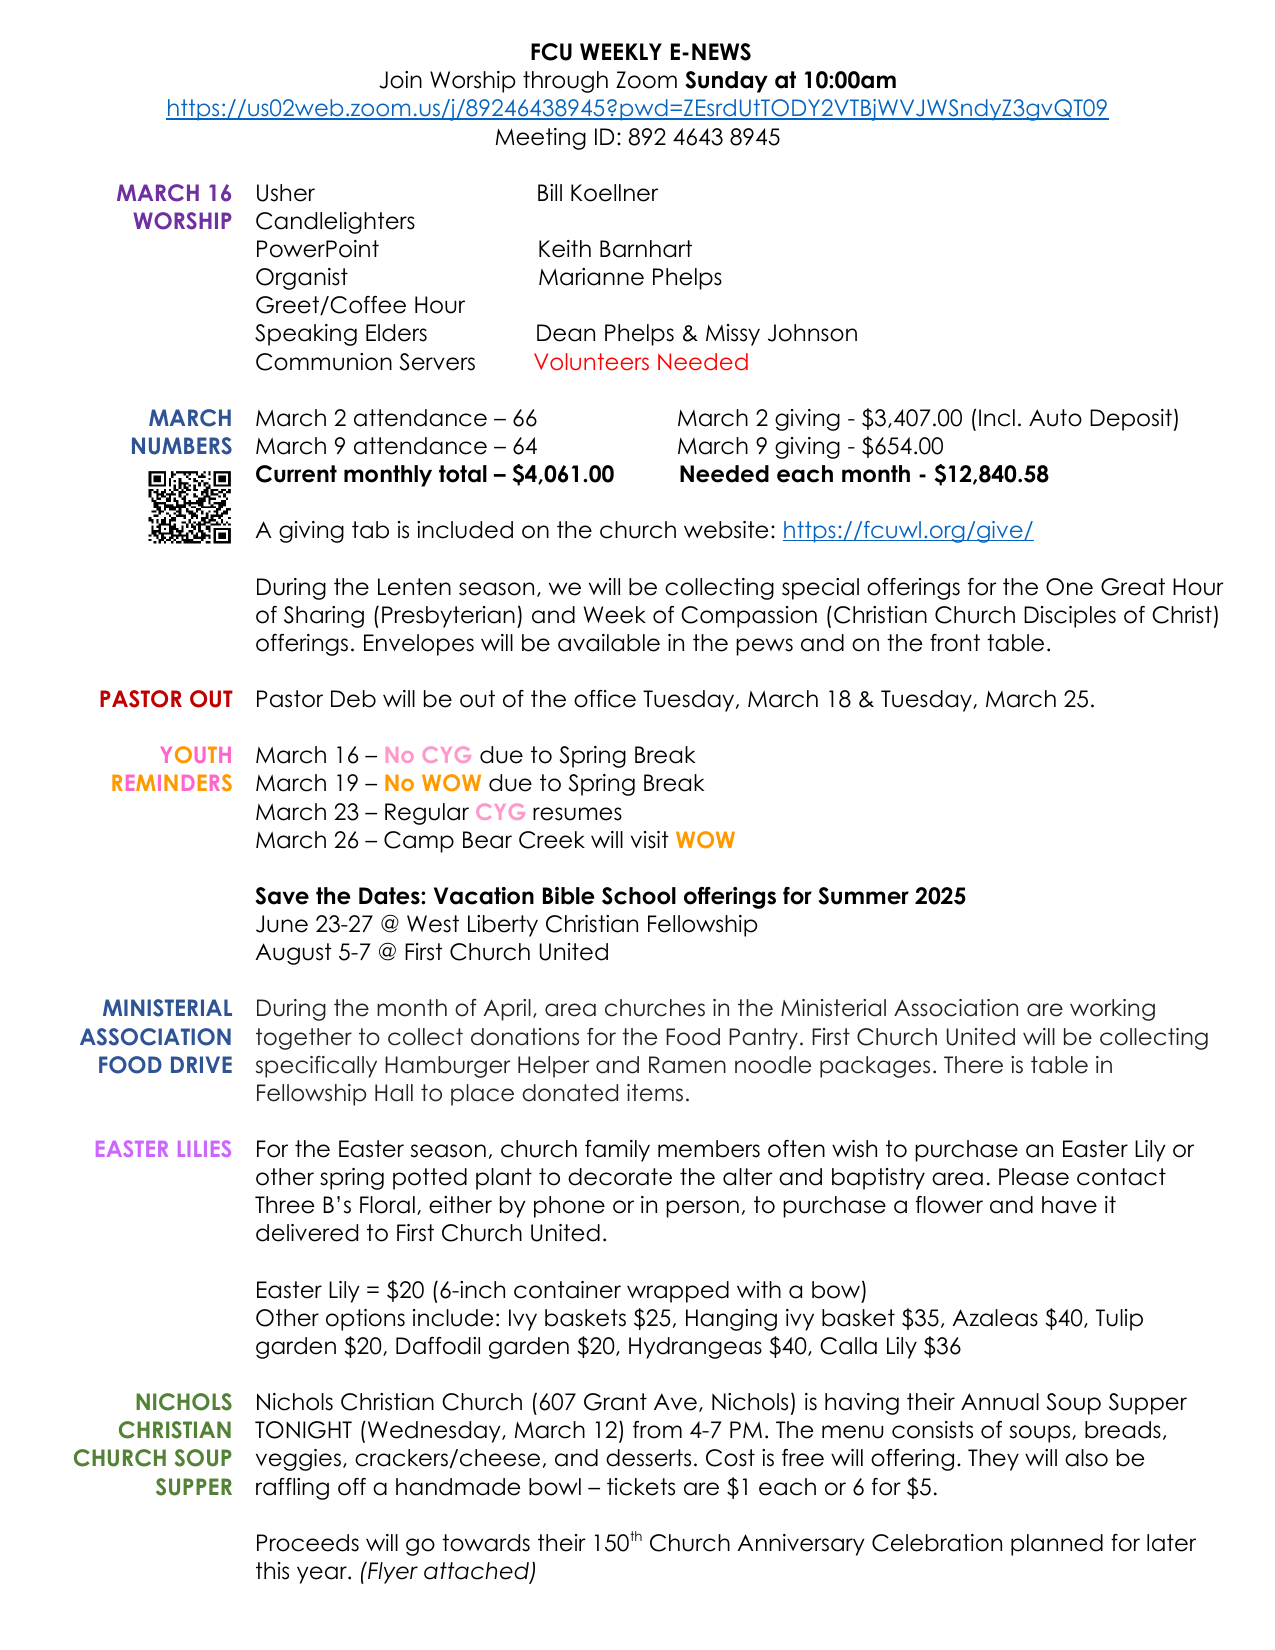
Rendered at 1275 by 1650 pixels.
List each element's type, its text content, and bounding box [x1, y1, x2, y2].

text Join Worship through Zoom Sunday at 10:00am [75, 66, 1200, 94]
table_cell YOUTH REMINDERS [28, 741, 244, 994]
text Meeting ID: 892 4643 8945 [75, 122, 1200, 150]
table_cell March 16 – No CYG due to Spring Break March 19 – No WOW due to Spring Break March 23 – Regular CYG resumes March 26 – Camp Bear Creek will visit WOW Save the Dates: Vacation Bible School offerings for Summer 2025 June 23-27 @ West Liberty Christian Fellowship August 5-7 @ First Church United [244, 741, 1237, 994]
table_header MARCH 16 WORSHIP [28, 178, 244, 403]
table_cell PASTOR OUT [28, 684, 244, 741]
table_cell MARCH NUMBERS [28, 403, 244, 684]
table_cell NICHOLS CHRISTIAN CHURCH SOUP SUPPER [28, 1388, 244, 1584]
table_cell March 2 attendance – 66 March 2 giving - $3,407.00 (Incl. Auto Deposit) March 9 attendance – 64 March 9 giving - $654.00 Current monthly total – $4,061.00 Needed each month - $12,840.58 A giving tab is included on the church website: https://fcuwl.org/give/ During the Lenten season, we will be collecting special offerings for the One Great Hour of Sharing (Presbyterian) and Week of Compassion (Christian Church Disciples of Christ) offerings. Envelopes will be available in the pews and on the front table. [244, 403, 1237, 684]
table_cell EASTER LILIES [28, 1134, 244, 1387]
table_cell During the month of April, area churches in the Ministerial Association are working together to collect donations for the Food Pantry. First Church United will be collecting specifically Hamburger Helper and Ramen noodle packages. There is table in Fellowship Hall to place donated items. [244, 994, 1237, 1134]
text https://us02web.zoom.us/j/89246438945?pwd=ZEsrdUtTODY2VTBjWVJWSndyZ3gvQT09 [75, 94, 1200, 122]
table_header Usher Bill Koellner Candlelighters PowerPoint Keith Barnhart Organist Marianne Phelps Greet/Coffee Hour Speaking Elders Dean Phelps & Missy Johnson Communion Servers Volunteers Needed [244, 178, 1237, 403]
table_cell Pastor Deb will be out of the office Tuesday, March 18 & Tuesday, March 25. [244, 684, 1237, 741]
table_cell MINISTERIAL ASSOCIATION FOOD DRIVE [28, 994, 244, 1134]
table_cell For the Easter season, church family members often wish to purchase an Easter Lily or other spring potted plant to decorate the alter and baptistry area. Please contact Three B’s Floral, either by phone or in person, to purchase a flower and have it delivered to First Church United. Easter Lily = $20 (6-inch container wrapped with a bow) Other options include: Ivy baskets $25, Hanging ivy basket $35, Azaleas $40, Tulip garden $20, Daffodil garden $20, Hydrangeas $40, Calla Lily $36 [244, 1134, 1237, 1387]
picture [146, 469, 233, 545]
table_cell Nichols Christian Church (607 Grant Ave, Nichols) is having their Annual Soup Supper TONIGHT (Wednesday, March 12) from 4-7 PM. The menu consists of soups, breads, veggies, crackers/cheese, and desserts. Cost is free will offering. They will also be raffling off a handmade bowl – tickets are $1 each or 6 for $5. Proceeds will go towards their 150th Church Anniversary Celebration planned for later this year. (Flyer attached) [244, 1388, 1237, 1584]
text FCU WEEKLY E-NEWS [75, 37, 1200, 66]
